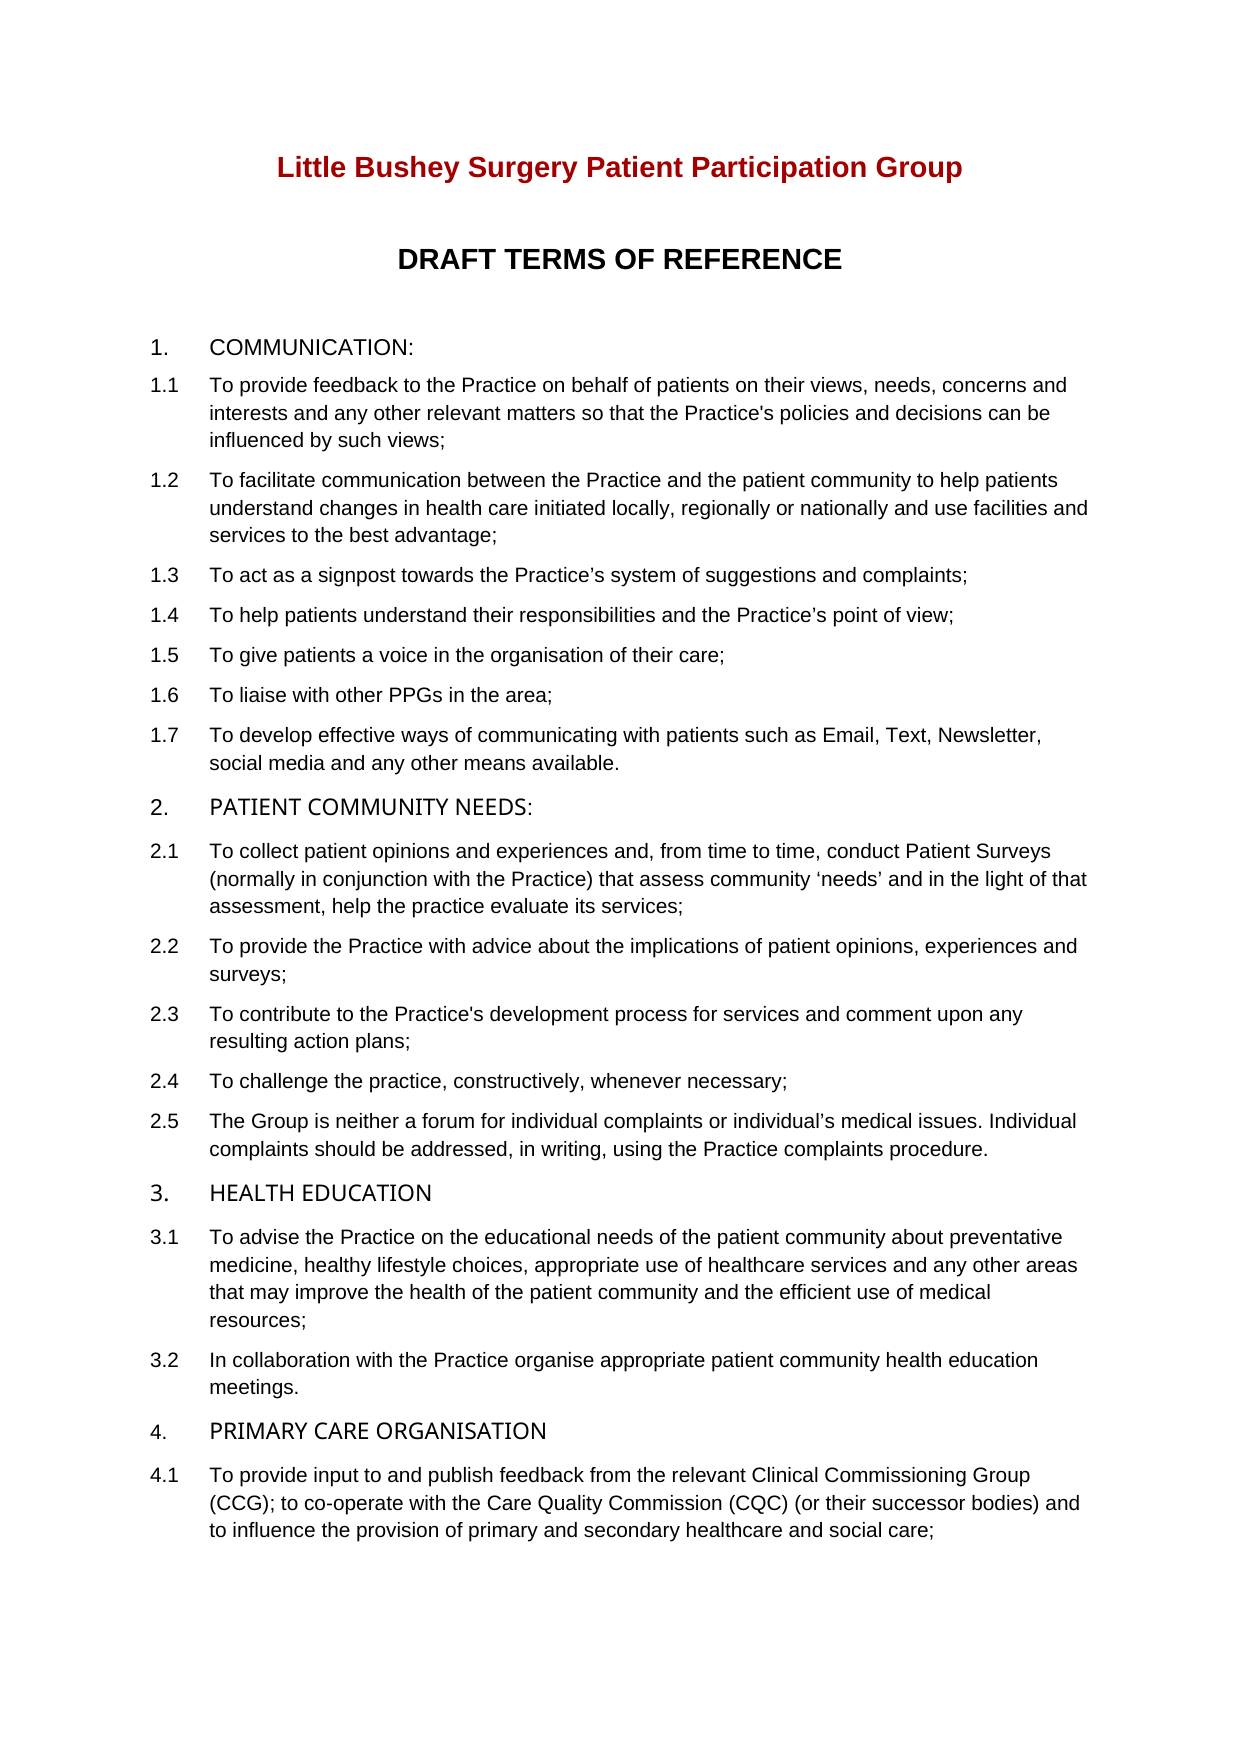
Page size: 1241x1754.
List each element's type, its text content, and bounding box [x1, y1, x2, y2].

list To provide the Practice with advice about the implications of patient opinions, experiences and surveys; [150, 934, 1090, 985]
list To help patients understand their responsibilities and the Practice’s point of view; [150, 603, 1090, 627]
list To collect patient opinions and experiences and, from time to time, conduct Patient Surveys (normally in conjunction with the Practice) that assess community ‘needs’ and in the light of that assessment, help the practice evaluate its services; [150, 839, 1090, 918]
list PRIMARY CARE ORGANISATION [150, 1415, 1090, 1446]
list PATIENT COMMUNITY NEEDS: [150, 791, 1090, 822]
list To contribute to the Practice's development process for services and comment upon any resulting action plans; [150, 1001, 1090, 1053]
list To act as a signpost towards the Practice’s system of suggestions and complaints; [150, 563, 1090, 587]
text DRAFT TERMS OF REFERENCE [150, 242, 1090, 276]
list The Group is neither a forum for individual complaints or individual’s medical issues. Individual complaints should be addressed, in writing, using the Practice complaints procedure. [150, 1109, 1090, 1160]
list In collaboration with the Practice organise appropriate patient community health education meetings. [150, 1347, 1090, 1399]
list To liaise with other PPGs in the area; [150, 683, 1090, 707]
list To challenge the practice, constructively, whenever necessary; [150, 1069, 1090, 1093]
text Little Bushey Surgery Patient Participation Group [150, 150, 1090, 183]
list To advise the Practice on the educational needs of the patient community about preventative medicine, healthy lifestyle choices, appropriate use of healthcare services and any other areas that may improve the health of the patient community and the efficient use of medical resources; [150, 1225, 1090, 1331]
list COMMUNICATION: [150, 334, 1090, 361]
list HEALTH EDUCATION [150, 1176, 1090, 1208]
list To provide feedback to the Practice on behalf of patients on their views, needs, concerns and interests and any other relevant matters so that the Practice's policies and decisions can be influenced by such views; [150, 373, 1090, 452]
list To develop effective ways of communicating with patients such as Email, Text, Newsletter, social media and any other means available. [150, 723, 1090, 774]
list To give patients a voice in the organisation of their care; [150, 643, 1090, 667]
list To provide input to and publish feedback from the relevant Clinical Commissioning Group (CCG); to co-operate with the Care Quality Commission (CQC) (or their successor bodies) and to influence the provision of primary and secondary healthcare and social care; [150, 1463, 1090, 1542]
list To facilitate communication between the Practice and the patient community to help patients understand changes in health care initiated locally, regionally or nationally and use facilities and services to the best advantage; [150, 468, 1090, 547]
